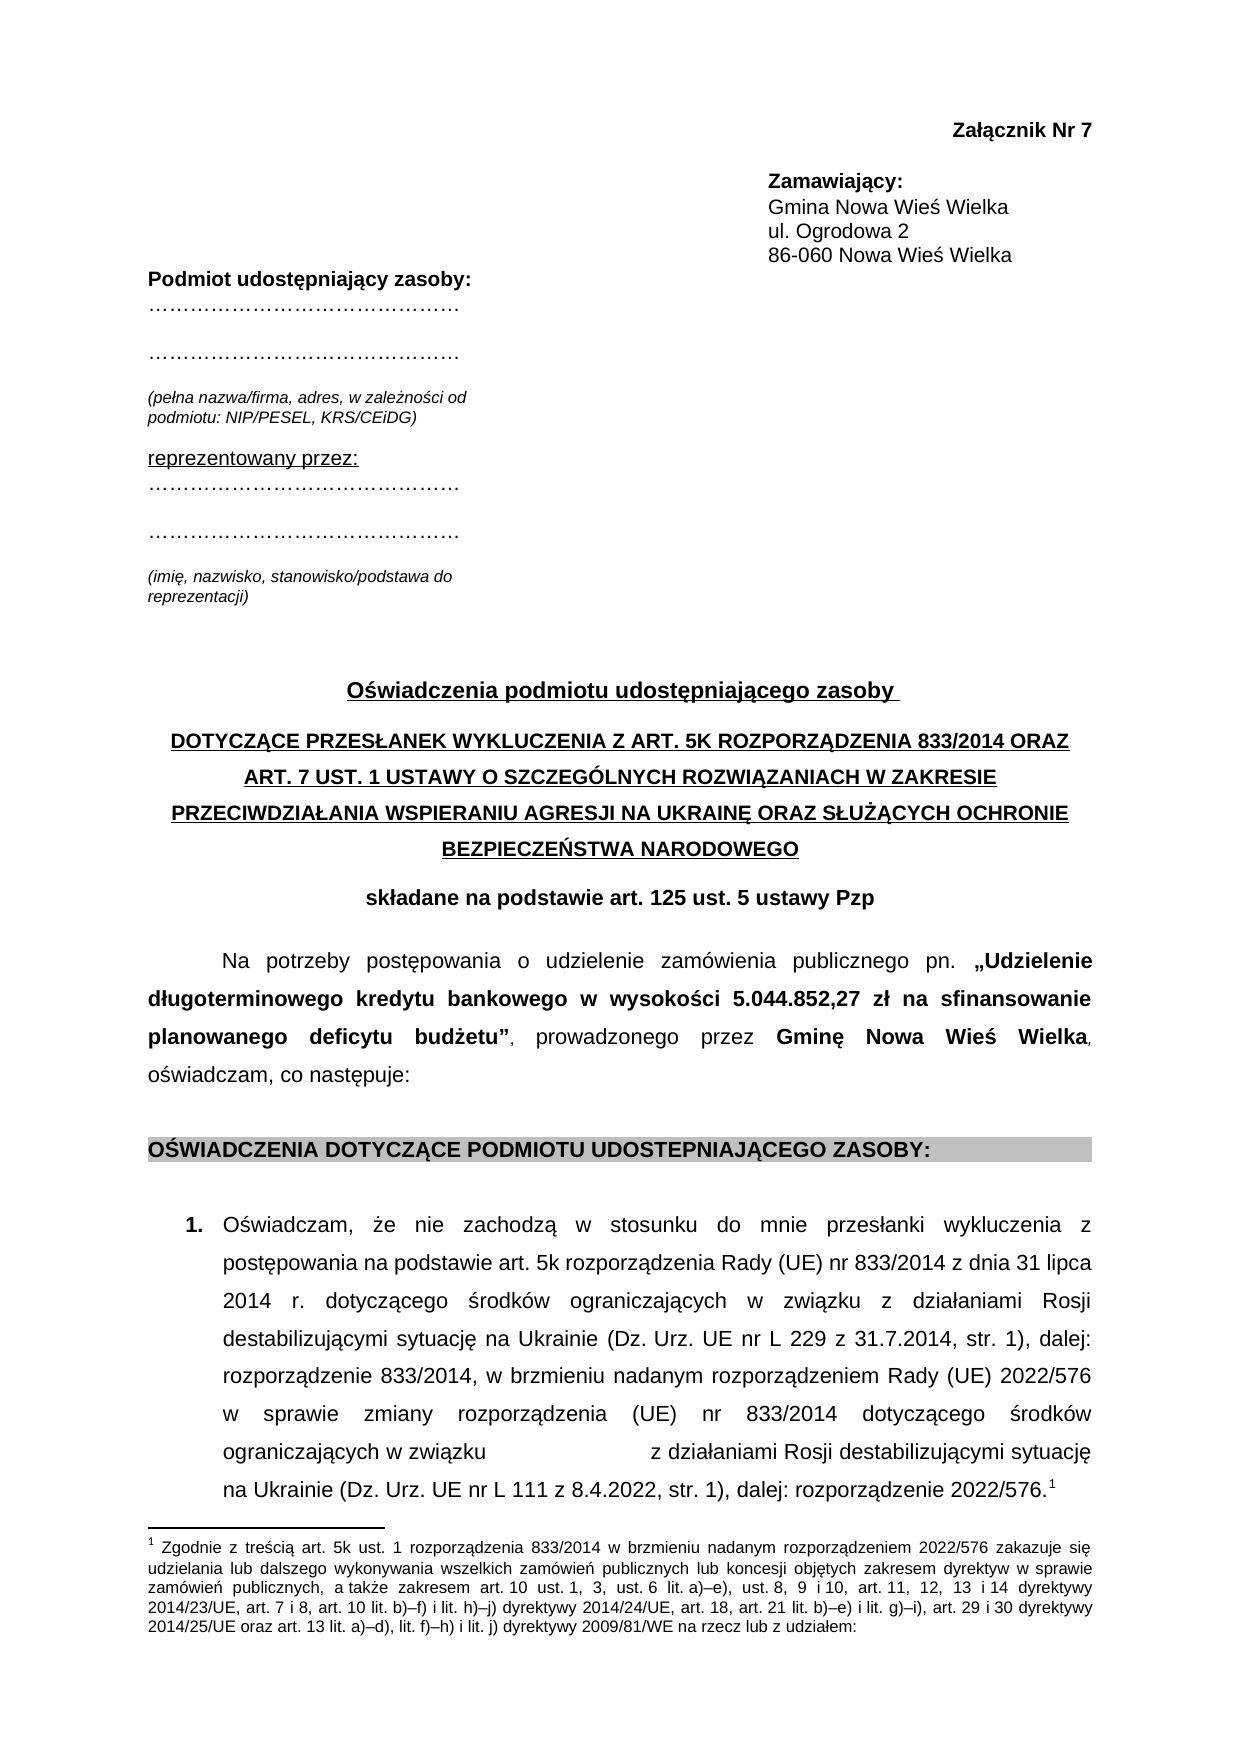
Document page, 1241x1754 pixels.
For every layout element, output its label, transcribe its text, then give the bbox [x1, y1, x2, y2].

text składane na podstawie art. 125 ust. 5 ustawy Pzp [148, 885, 1092, 910]
text ……………………………………………………………………………… [148, 471, 472, 542]
text ……………………………………………………………………………… [148, 292, 472, 364]
text Gmina Nowa Wieś Wielka [768, 195, 1092, 219]
text 86-060 Nowa Wieś Wielka [768, 243, 1092, 267]
text (pełna nazwa/firma, adres, w zależności od podmiotu: NIP/PESEL, KRS/CEiDG) [148, 388, 472, 427]
text Podmiot udostępniający zasoby: [148, 267, 1092, 291]
text Oświadczenia podmiotu udostępniającego zasoby [148, 677, 1092, 703]
text Załącznik Nr 7 [694, 118, 1092, 142]
text ul. Ogrodowa 2 [768, 219, 1092, 243]
text Zamawiający: [694, 169, 1092, 193]
text reprezentowany przez: [148, 445, 1092, 469]
text OŚWIADCZENIA DOTYCZĄCE PODMIOTU UDOSTEPNIAJĄCEGO ZASOBY: [148, 1137, 1092, 1162]
text DOTYCZĄCE PRZESŁANEK WYKLUCZENIA Z ART. 5K ROZPORZĄDZENIA 833/2014 ORAZ ART. 7 UST. 1 USTAWY o szczególnych rozwiązaniach w zakresie przeciwdziałania wspieraniu agresji na Ukrainę oraz służących ochronie bezpieczeństwa narodowego [148, 729, 1092, 861]
text Na potrzeby postępowania o udzielenie zamówienia publicznego pn. „Udzielenie długoterminowego kredytu bankowego w wysokości 5.044.852,27 zł na sfinansowanie planowanego deficytu budżetu”, prowadzonego przez Gminę Nowa Wieś Wielka, oświadczam, co następuje: [148, 948, 1092, 1087]
text (imię, nazwisko, stanowisko/podstawa do reprezentacji) [148, 566, 472, 606]
list Oświadczam, że nie zachodzą w stosunku do mnie przesłanki wykluczenia z postępowania na podstawie art. 5k rozporządzenia Rady (UE) nr 833/2014 z dnia 31 lipca 2014 r. dotyczącego środków ograniczających w związku z działaniami Rosji destabilizującymi sytuację na Ukrainie (Dz. Urz. UE nr L 229 z 31.7.2014, str. 1), dalej: rozporządzenie 833/2014, w brzmieniu nadanym rozporządzeniem Rady (UE) 2022/576 w sprawie zmiany rozporządzenia (UE) nr 833/2014 dotyczącego środków ograniczających w związku z działaniami Rosji destabilizującymi sytuację na Ukrainie (Dz. Urz. UE nr L 111 z 8.4.2022, str. 1), dalej: rozporządzenie 2022/576. [185, 1212, 1092, 1502]
